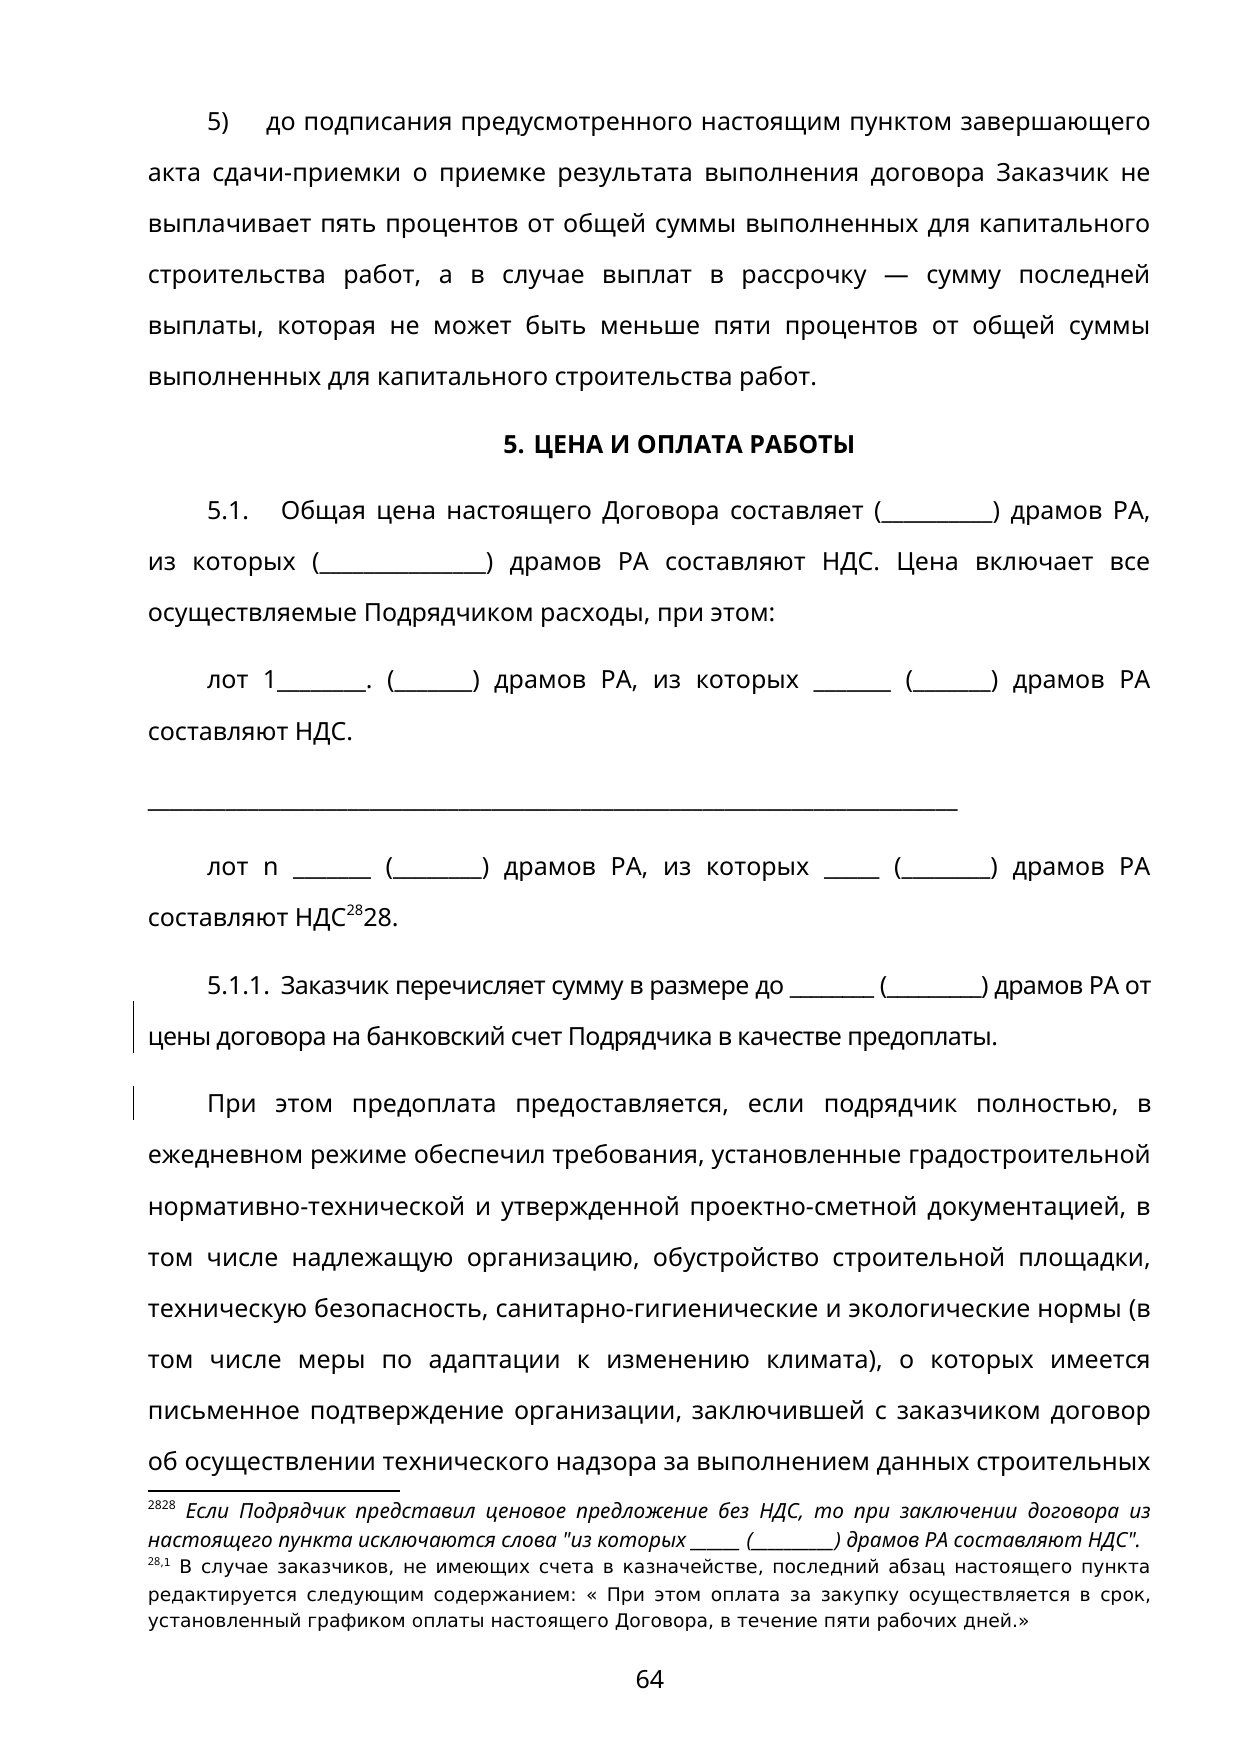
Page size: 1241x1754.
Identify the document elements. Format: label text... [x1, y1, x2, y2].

text _________________________________________________________________________ [148, 781, 1152, 815]
text лот 1________. (_______) драмов РА, из которых _______ (_______) драмов РА составляют НДС. [148, 662, 1152, 747]
text лот n _______ (________) драмов РА, из которых _____ (________) драмов РА составляют НДС28. [148, 849, 1152, 934]
text 5.1.1. Заказчик перечисляет сумму в размере до ________ (_________) драмов РА от цены договора на банковский счет Подрядчика в качестве предоплаты. [148, 967, 1152, 1052]
text 5. ЦЕНА И ОПЛАТА РАБОТЫ [148, 426, 1152, 460]
text 5) до подписания предусмотренного настоящим пунктом завершающего акта сдачи-приемки о приемке результата выполнения договора Заказчик не выплачивает пять процентов от общей суммы выполненных для капитального строительства работ, а в случае выплат в рассрочку — сумму последней выплаты, которая не может быть меньше пяти процентов от общей суммы выполненных для капитального строительства работ. [148, 103, 1152, 393]
text 5.1. Общая цена настоящего Договора составляет (__________) драмов РА, из которых (_______________) драмов РА составляют НДС. Цена включает все осуществляемые Подрядчиком расходы, при этом: [148, 492, 1152, 628]
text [148, 1086, 1152, 1477]
